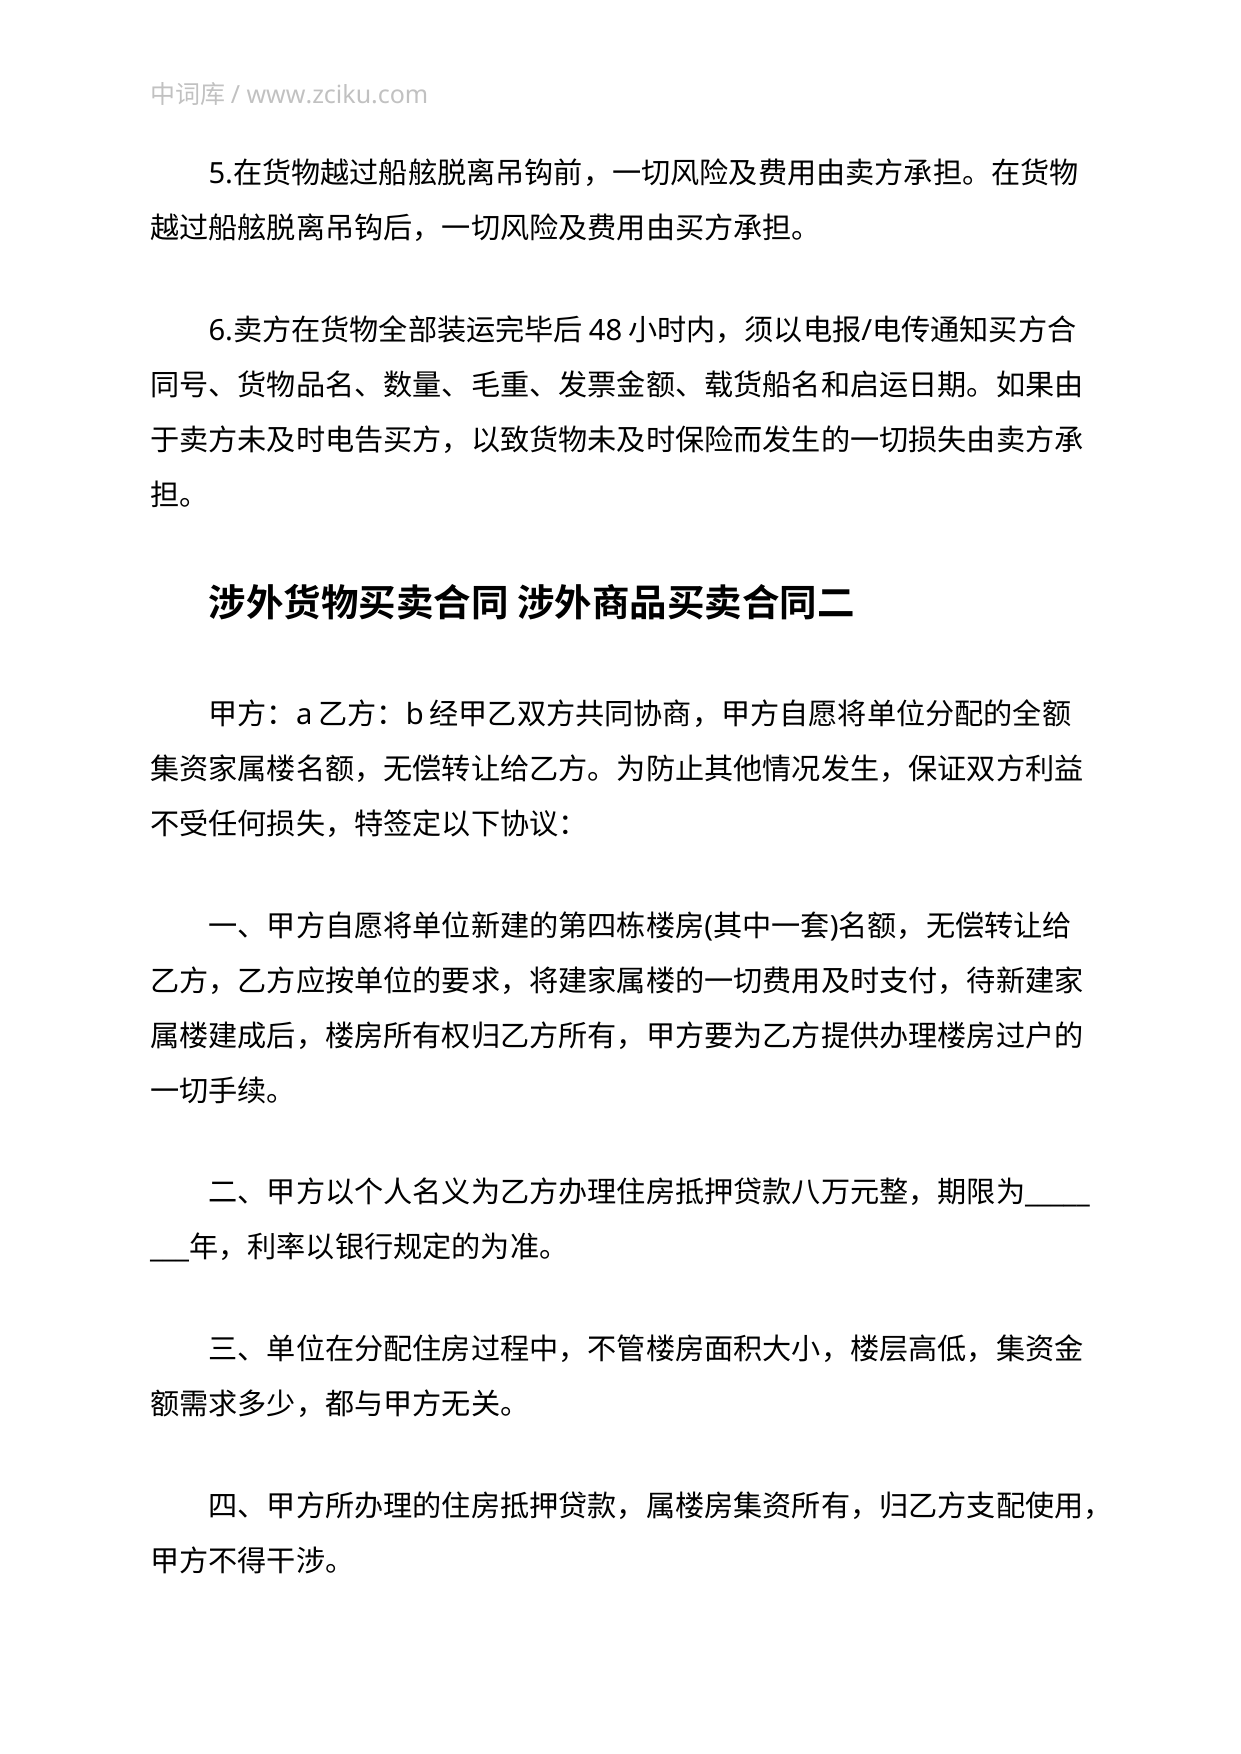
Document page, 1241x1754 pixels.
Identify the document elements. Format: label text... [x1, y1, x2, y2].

text 甲方：a乙方：b经甲乙双方共同协商，甲方自愿将单位分配的全额集资家属楼名额，无偿转让给乙方。为防止其他情况发生，保证双方利益不受任何损失，特签定以下协议： [150, 691, 1090, 843]
text 二、甲方以个人名义为乙方办理住房抵押贷款八万元整，期限为________年，利率以银行规定的为准。 [150, 1169, 1090, 1266]
text 5.在货物越过船舷脱离吊钩前，一切风险及费用由卖方承担。在货物越过船舷脱离吊钩后，一切风险及费用由买方承担。 [150, 150, 1090, 247]
text 涉外货物买卖合同 涉外商品买卖合同二 [150, 573, 1090, 628]
text 一、甲方自愿将单位新建的第四栋楼房(其中一套)名额，无偿转让给乙方，乙方应按单位的要求，将建家属楼的一切费用及时支付，待新建家属楼建成后，楼房所有权归乙方所有，甲方要为乙方提供办理楼房过户的一切手续。 [150, 902, 1090, 1109]
text 三、单位在分配住房过程中，不管楼房面积大小，楼层高低，集资金额需求多少，都与甲方无关。 [150, 1326, 1090, 1423]
text 四、甲方所办理的住房抵押贷款，属楼房集资所有，归乙方支配使用，甲方不得干涉。 [150, 1483, 1090, 1580]
text 6.卖方在货物全部装运完毕后48小时内，须以电报/电传通知买方合同号、货物品名、数量、毛重、发票金额、载货船名和启运日期。如果由于卖方未及时电告买方，以致货物未及时保险而发生的一切损失由卖方承担。 [150, 307, 1090, 514]
